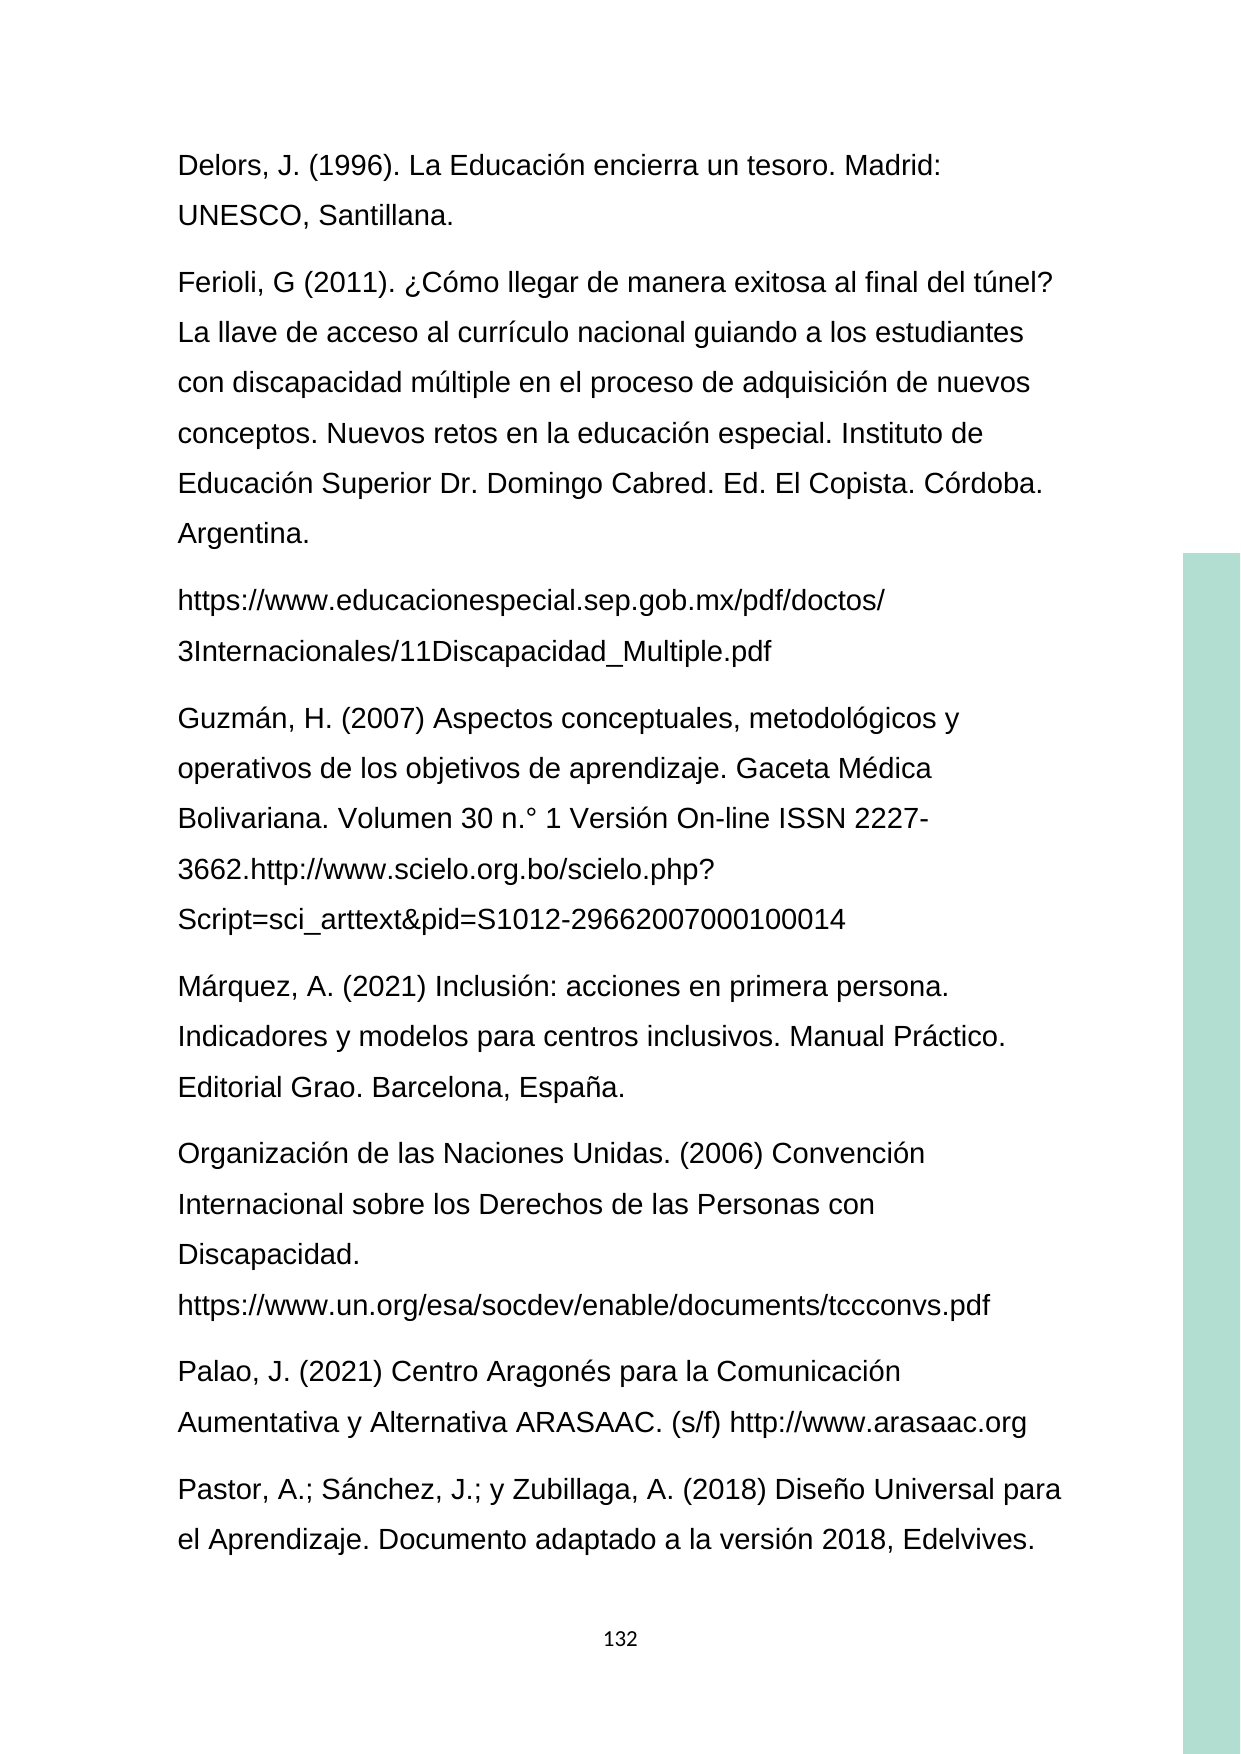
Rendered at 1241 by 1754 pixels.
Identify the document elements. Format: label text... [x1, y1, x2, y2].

text Organización de las Naciones Unidas. (2006) Convención Internacional sobre los Derechos de las Personas con Discapacidad. https://www.un.org/esa/socdev/enable/documents/tccconvs.pdf [177, 1137, 1063, 1321]
text Delors, J. (1996). La Educación encierra un tesoro. Madrid: UNESCO, Santillana. [177, 148, 1063, 231]
text Ferioli, G (2011). ¿Cómo llegar de manera exitosa al final del túnel? La llave de acceso al currículo nacional guiando a los estudiantes con discapacidad múltiple en el proceso de adquisición de nuevos conceptos. Nuevos retos en la educación especial. Instituto de Educación Superior Dr. Domingo Cabred. Ed. El Copista. Córdoba. Argentina. [177, 265, 1063, 550]
picture [1183, 553, 1241, 1754]
text https://www.educacionespecial.sep.gob.mx/pdf/doctos/3Internacionales/11Discapacidad_Multiple.pdf [177, 583, 1063, 667]
text Márquez, A. (2021) Inclusión: acciones en primera persona. Indicadores y modelos para centros inclusivos. Manual Práctico. Editorial Grao. Barcelona, España. [177, 969, 1063, 1103]
text Pastor, A.; Sánchez, J.; y Zubillaga, A. (2018) Diseño Universal para el Aprendizaje. Documento adaptado a la versión 2018, Edelvives. [177, 1472, 1063, 1556]
text Guzmán, H. (2007) Aspectos conceptuales, metodológicos y operativos de los objetivos de aprendizaje. Gaceta Médica Bolivariana. Volumen 30 n.° 1 Versión On-line ISSN 2227- 3662.http://www.scielo.org.bo/scielo.php?Script=sci_arttext&pid=S1012-29662007000100014 [177, 701, 1063, 936]
text Palao, J. (2021) Centro Aragonés para la Comunicación Aumentativa y Alternativa ARASAAC. (s/f) http://www.arasaac.org [177, 1354, 1063, 1438]
